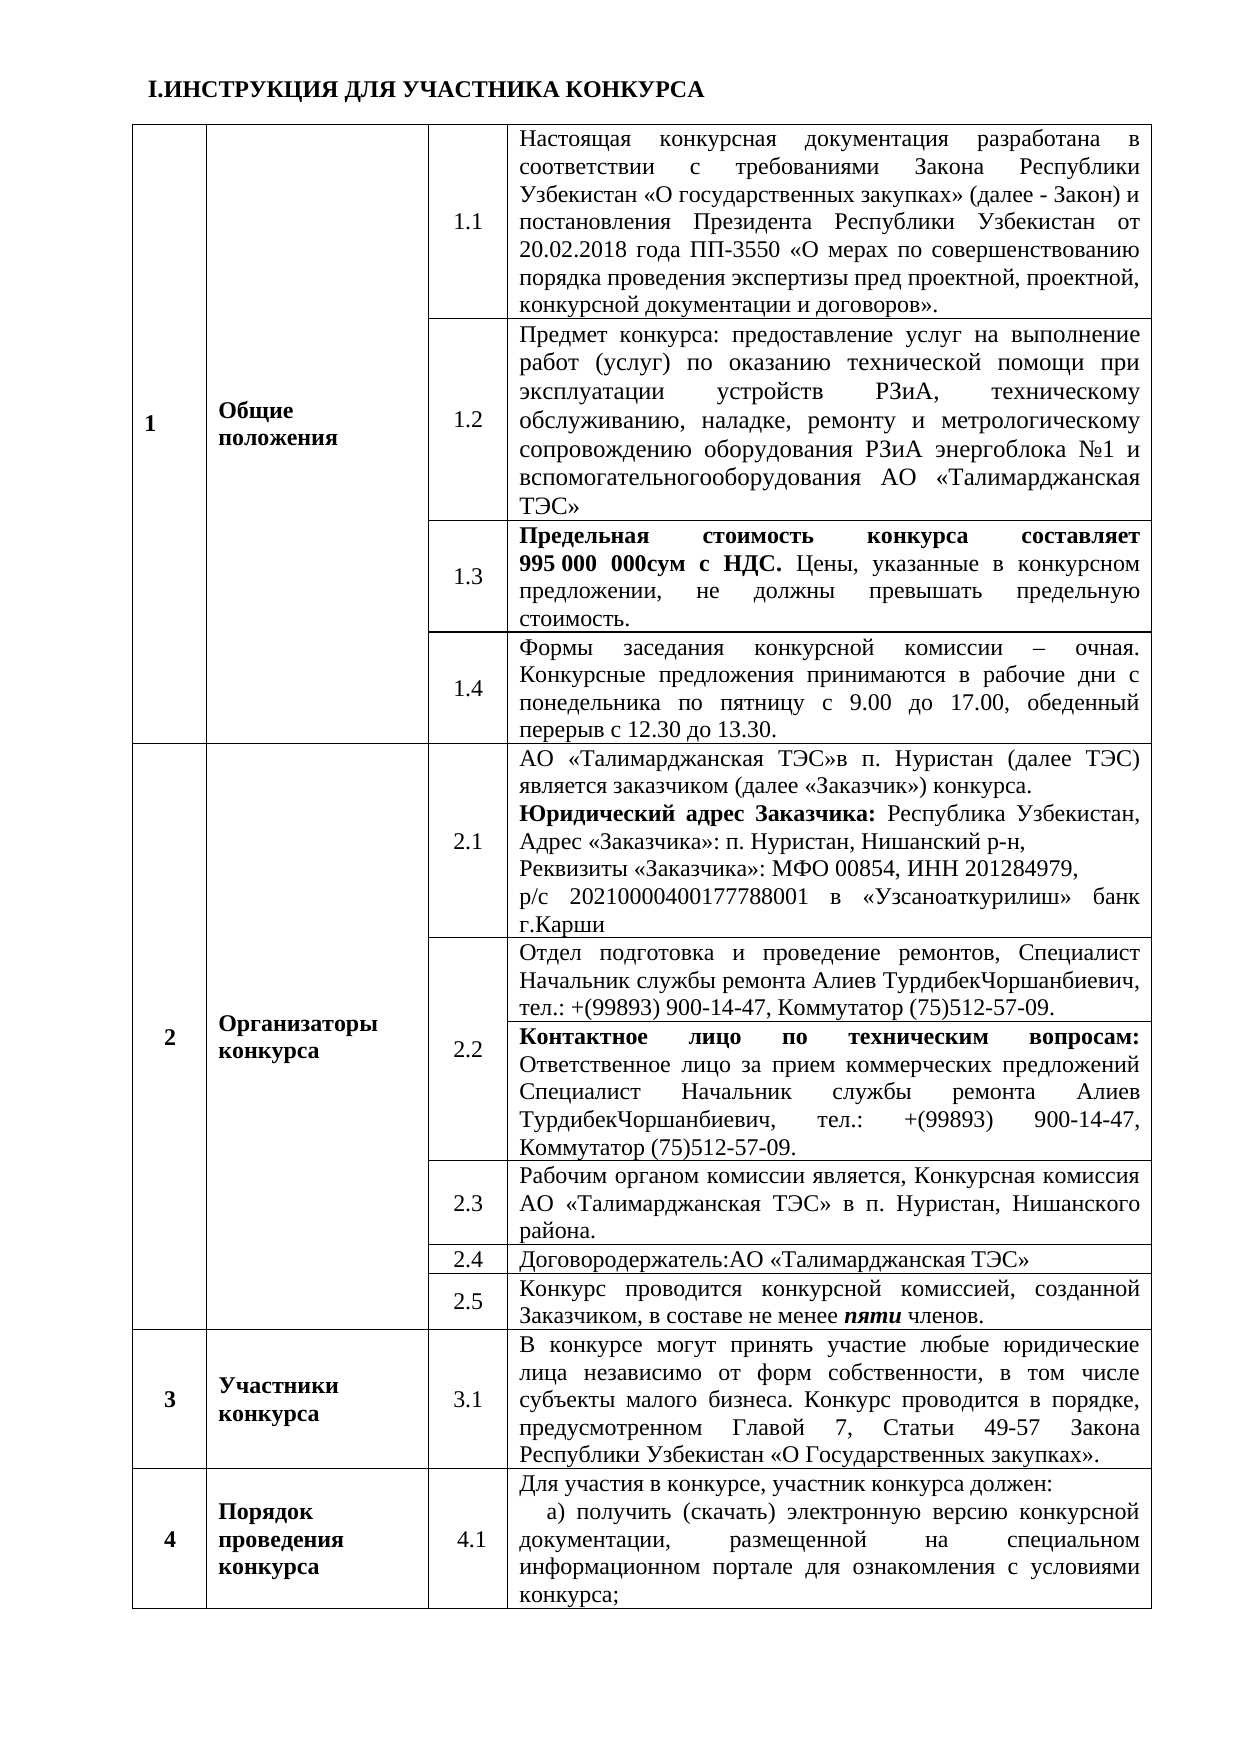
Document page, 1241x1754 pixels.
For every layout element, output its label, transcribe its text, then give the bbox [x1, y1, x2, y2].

table_cell 4.1 [429, 1469, 507, 1608]
table_cell Конкурс проводится конкурсной комиссией, созданной Заказчиком, в составе не менее пяти членов. [508, 1274, 1151, 1329]
table_cell Предельная стоимость конкурса составляет 995 000 000сум с НДС. Цены, указанные в конкурсном предложении, не должны превышать предельную стоимость. [508, 521, 1151, 631]
table_cell Организаторы конкурса [207, 744, 428, 1329]
table_cell 2.4 [429, 1245, 507, 1273]
table_cell АО «Талимарджанская ТЭС»в п. Нуристан (далее ТЭС) является заказчиком (далее «Заказчик») конкурса. Юридический адрес Заказчика: Республика Узбекистан, Адрес «Заказчика»: п. Нуристан, Нишанский р-н, Реквизиты «Заказчика»: МФО 00854, ИНН 201284979, р/с 20210000400177788001 в «Узсаноаткурилиш» банк г.Карши [508, 744, 1151, 937]
table_cell Предмет конкурса: предоставление услуг на выполнение работ (услуг) по оказанию технической помощи при эксплуатации устройств РЗиА, техническому обслуживанию, наладке, ремонту и метрологическому сопровождению оборудования РЗиА энергоблока №1 и вспомогательногооборудования АО «Талимарджанская ТЭС» [508, 319, 1151, 520]
table_cell 2.1 [429, 744, 507, 937]
table_cell 2.2 [429, 938, 507, 1160]
table_cell 2 [133, 744, 206, 1329]
table_header 1 [133, 125, 206, 743]
table_cell Договородержатель:АО «Талимарджанская ТЭС» [508, 1245, 1151, 1273]
table_cell 2.3 [429, 1161, 507, 1244]
table_cell Формы заседания конкурсной комиссии – очная. Конкурсные предложения принимаются в рабочие дни с понедельника по пятницу с 9.00 до 17.00, обеденный перерыв с 12.30 до 13.30. [508, 633, 1151, 743]
table_cell Для участия в конкурсе, участник конкурса должен: а) получить (скачать) электронную версию конкурсной документации, размещенной на специальном информационном портале для ознакомления с условиями конкурса; [508, 1469, 1151, 1608]
table_cell 1.2 [429, 319, 507, 520]
table_header Общие положения [207, 125, 428, 743]
table_cell 3 [133, 1330, 206, 1468]
table_header Настоящая конкурсная документация разработана в соответствии с требованиями Закона Республики Узбекистан «О государственных закупках» (далее - Закон) и постановления Президента Республики Узбекистан от 20.02.2018 года ПП-3550 «О мерах по совершенствованию порядка проведения экспертизы пред проектной, проектной, конкурсной документации и договоров». [508, 125, 1151, 318]
table_cell Отдел подготовка и проведение ремонтов, Специалист Начальник службы ремонта Алиев ТурдибекЧоршанбиевич, тел.: +(99893) 900-14-47, Коммутатор (75)512-57-09. [508, 938, 1151, 1021]
table_cell 1.3 [429, 521, 507, 631]
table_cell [207, 1469, 428, 1608]
table_cell Контактное лицо по техническим вопросам: Ответственное лицо за прием коммерческих предложений Специалист Начальник службы ремонта Алиев ТурдибекЧоршанбиевич, тел.: +(99893) 900-14-47, Коммутатор (75)512-57-09. [508, 1022, 1151, 1160]
table_cell 1.4 [429, 633, 507, 743]
table_cell 4 [133, 1469, 206, 1608]
table_cell Участники конкурса [207, 1330, 428, 1468]
text ИНСТРУКЦИЯ ДЛЯ УЧАСТНИКА КОНКУРСА [148, 74, 1166, 103]
table_cell Рабочим органом комиссии является, Конкурсная комиссия АО «Талимарджанская ТЭС» в п. Нуристан, Нишанского района. [508, 1161, 1151, 1244]
table_cell 3.1 [429, 1330, 507, 1468]
table_cell В конкурсе могут принять участие любые юридические лица независимо от форм собственности, в том числе субъекты малого бизнеса. Конкурс проводится в порядке, предусмотренном Главой 7, Статьи 49-57 Закона Республики Узбекистан «О Государственных закупках». [508, 1330, 1151, 1468]
table_cell 2.5 [429, 1274, 507, 1329]
table_header 1.1 [429, 125, 507, 318]
